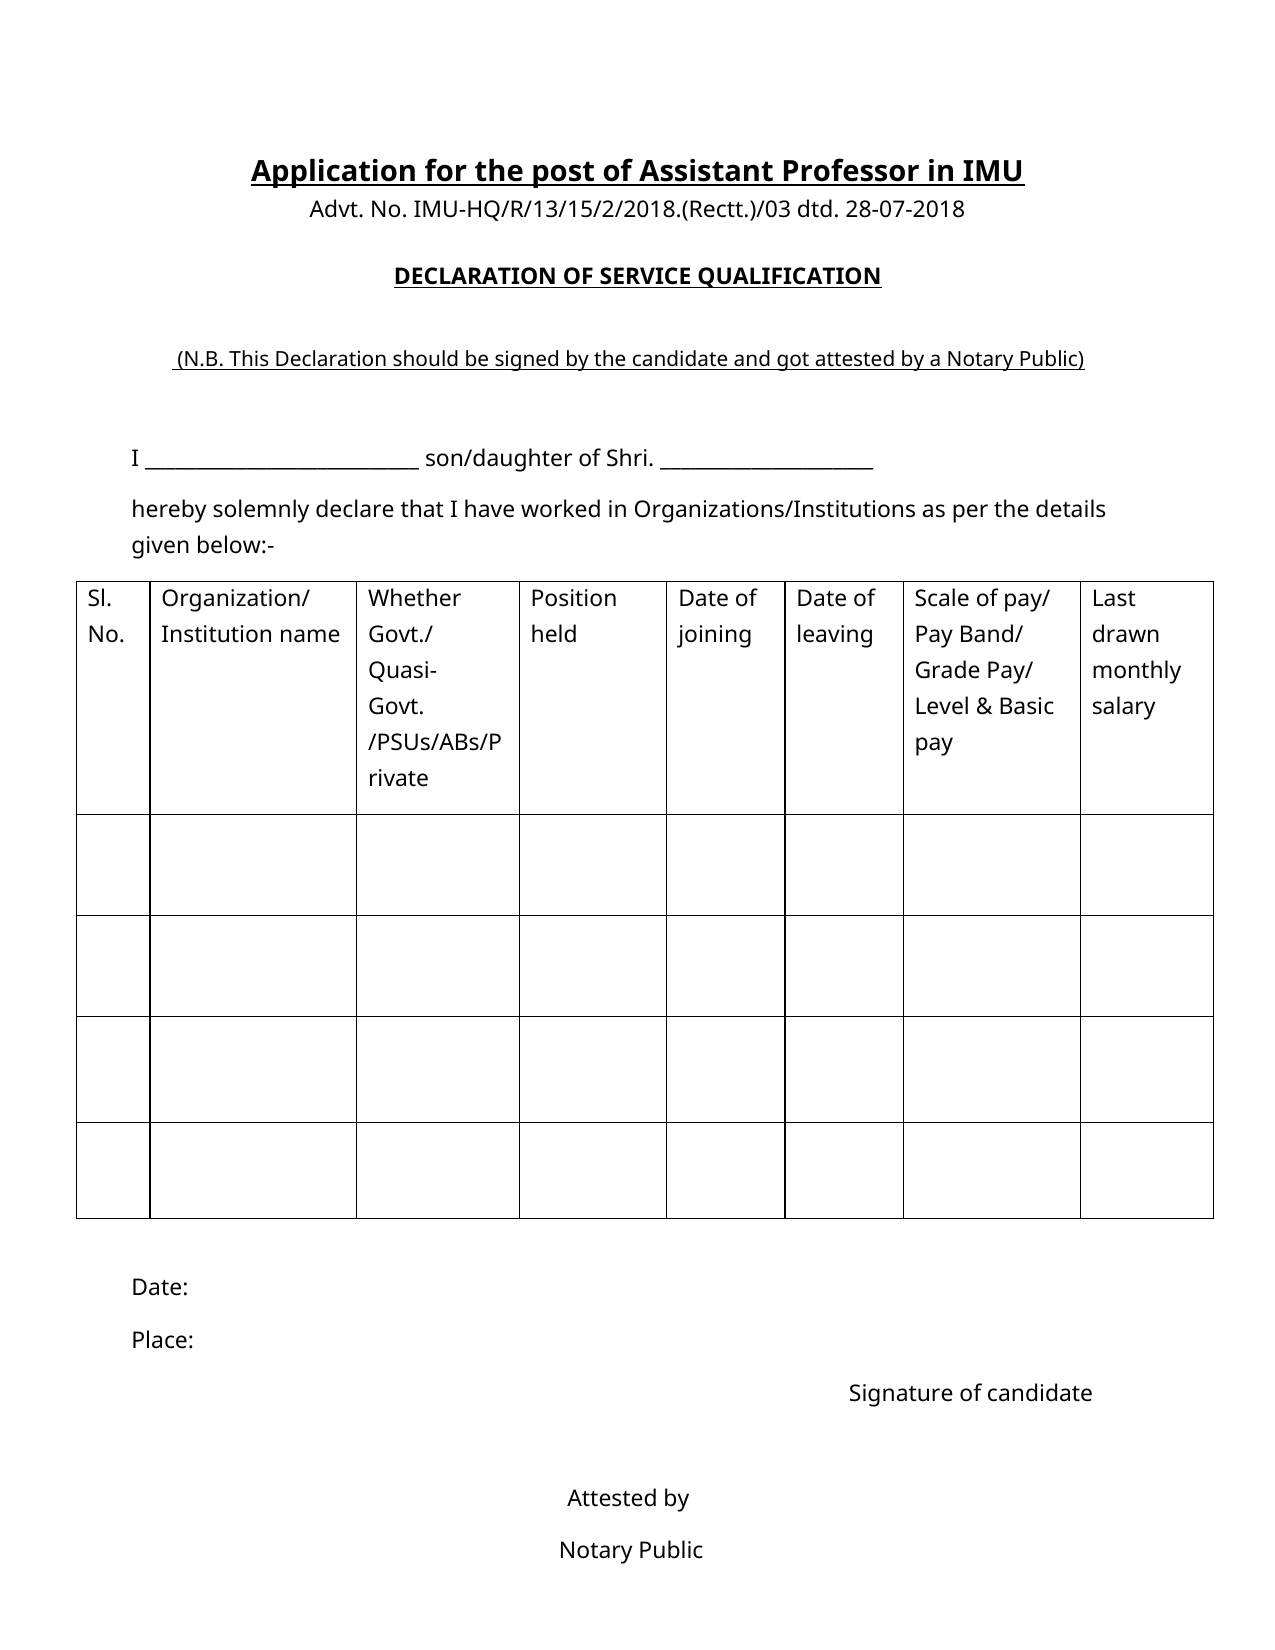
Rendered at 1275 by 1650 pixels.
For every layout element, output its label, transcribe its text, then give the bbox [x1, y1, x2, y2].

table_cell [357, 815, 519, 915]
table_cell [357, 1123, 519, 1218]
text Notary Public [131, 1534, 1125, 1566]
table_header Scale of pay/ Pay Band/ Grade Pay/ Level & Basic pay [904, 582, 1080, 814]
table_header Organization/ Institution name [151, 582, 356, 814]
text Date: [131, 1271, 1125, 1303]
text Signature of candidate [131, 1377, 1125, 1408]
table_cell [786, 1123, 903, 1218]
table_cell [151, 1123, 356, 1218]
table_cell [357, 1017, 519, 1122]
table_cell [520, 1123, 666, 1218]
text I ___________________________ son/daughter of Shri. _____________________ [131, 442, 1125, 473]
table_cell [151, 815, 356, 915]
table_cell [667, 916, 784, 1016]
table_cell [904, 916, 1080, 1016]
table_cell [904, 1123, 1080, 1218]
table_cell [77, 1017, 149, 1122]
table_cell [77, 916, 149, 1016]
table_cell [1081, 1017, 1213, 1122]
table_header Position held [520, 582, 666, 814]
table_cell [357, 916, 519, 1016]
text Attested by [131, 1482, 1125, 1513]
text DECLARATION OF SERVICE QUALIFICATION [150, 260, 1125, 292]
table_cell [151, 916, 356, 1016]
table_cell [667, 1017, 784, 1122]
table_cell [786, 815, 903, 915]
table_header Date of leaving [786, 582, 903, 814]
table_cell [520, 916, 666, 1016]
table_cell [786, 1017, 903, 1122]
table_cell [151, 1017, 356, 1122]
table_cell [520, 1017, 666, 1122]
text hereby solemnly declare that I have worked in Organizations/Institutions as per the details given below:- [131, 493, 1125, 560]
table_cell [1081, 916, 1213, 1016]
table_cell [786, 916, 903, 1016]
table_cell [77, 1123, 149, 1218]
table_cell [77, 815, 149, 915]
text (N.B. This Declaration should be signed by the candidate and got attested by a Notary Public) [131, 344, 1125, 373]
table_cell [667, 815, 784, 915]
text Place: [131, 1324, 1125, 1355]
table_cell [520, 815, 666, 915]
table_cell [1081, 815, 1213, 915]
table_header Sl. No. [77, 582, 149, 814]
text Advt. No. IMU-HQ/R/13/15/2/2018.(Rectt.)/03 dtd. 28-07-2018 [150, 193, 1125, 224]
table_cell [1081, 1123, 1213, 1218]
table_header Last drawn monthly salary [1081, 582, 1213, 814]
text Application for the post of Assistant Professor in IMU [150, 150, 1125, 190]
table_header Date of joining [667, 582, 784, 814]
table_cell [667, 1123, 784, 1218]
table_header Whether Govt./ Quasi-Govt. /PSUs/ABs/Private [357, 582, 519, 814]
table_cell [904, 815, 1080, 915]
table_cell [904, 1017, 1080, 1122]
